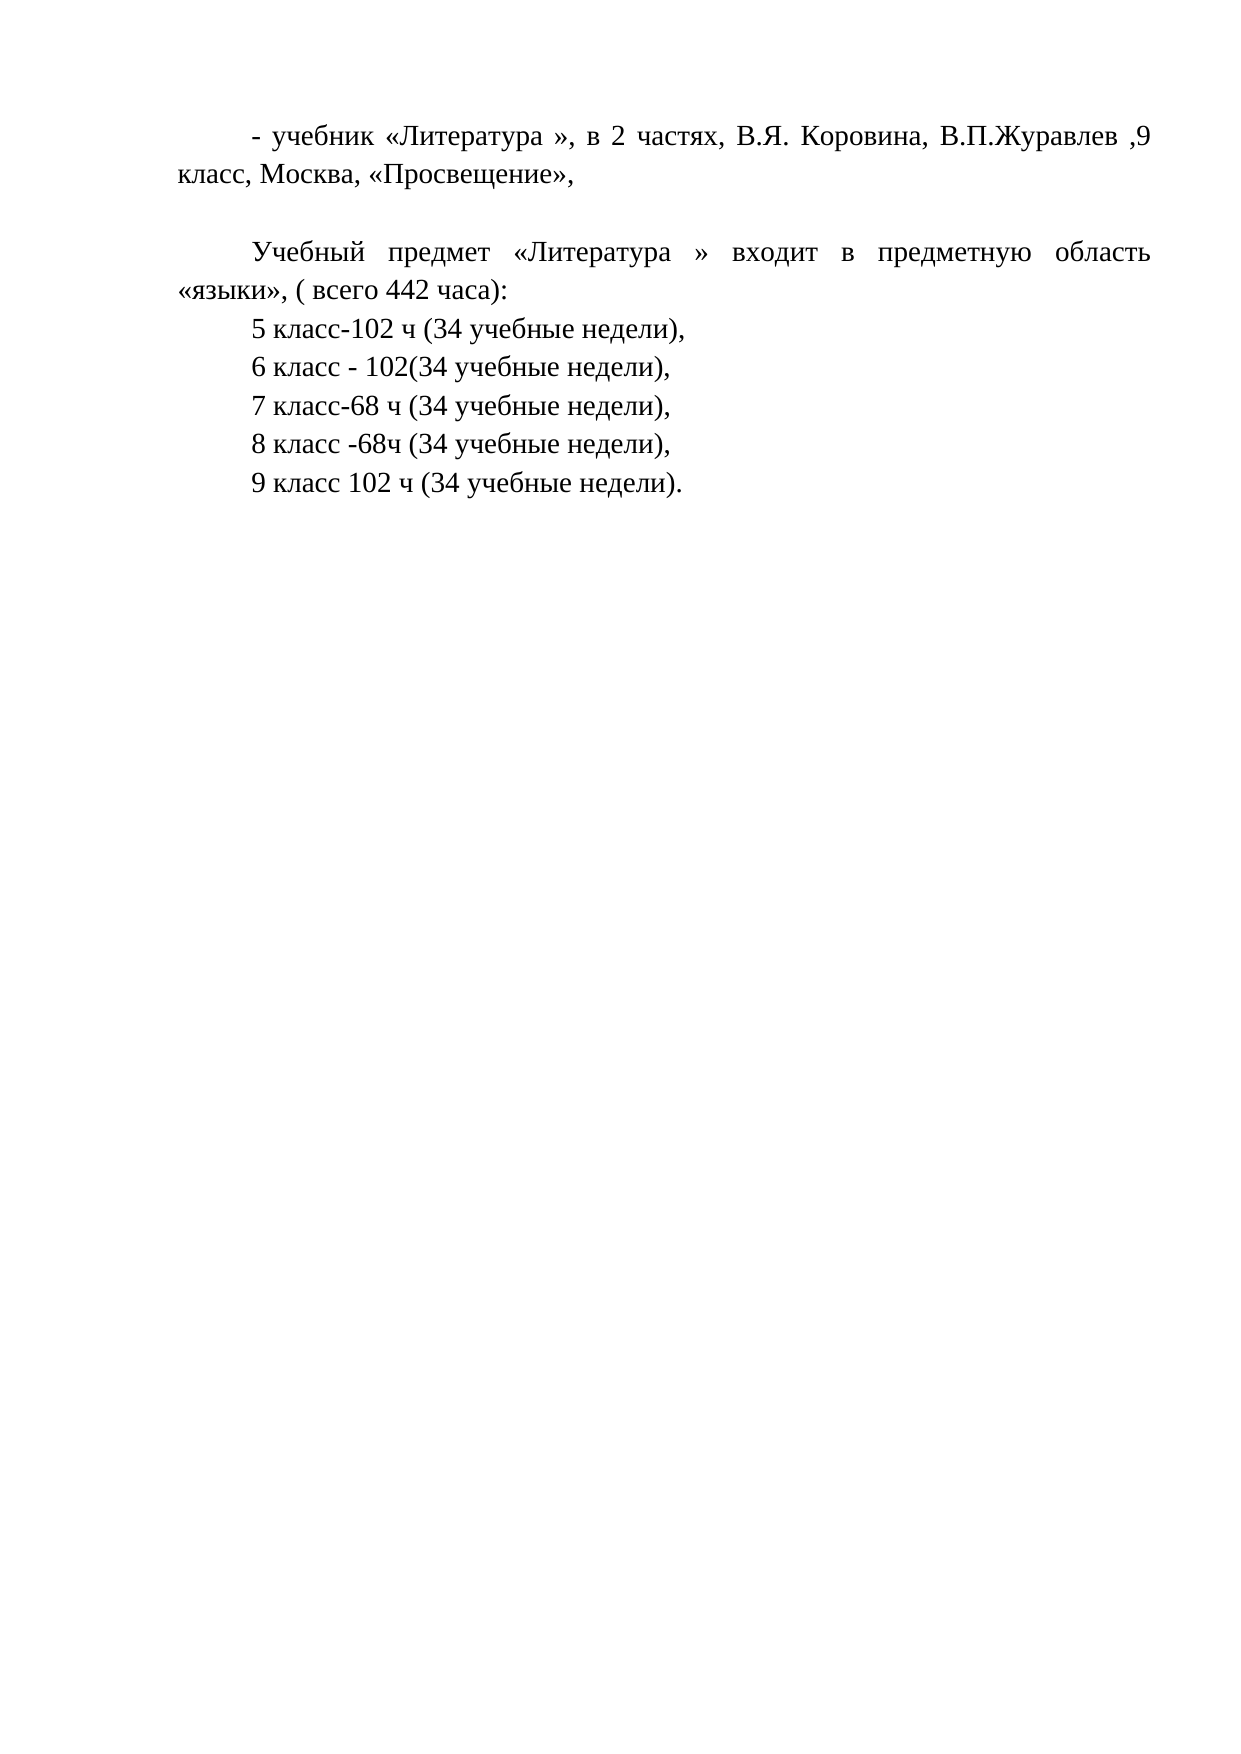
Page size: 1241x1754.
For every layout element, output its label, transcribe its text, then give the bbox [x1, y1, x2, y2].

text - учебник «Литература », в 2 частях, В.Я. Коровина, В.П.Журавлев ,9 класс, Москва, «Просвещение», [177, 118, 1152, 190]
text 8 класс -68ч (34 учебные недели), [177, 426, 1152, 460]
text Учебный предмет «Литература » входит в предметную область «языки», ( всего 442 часа): [177, 234, 1152, 306]
text 9 класс 102 ч (34 учебные недели). [177, 465, 1152, 498]
text 6 класс - 102(34 учебные недели), [177, 349, 1152, 383]
text 5 класс-102 ч (34 учебные недели), [177, 311, 1152, 344]
text 7 класс-68 ч (34 учебные недели), [177, 388, 1152, 421]
